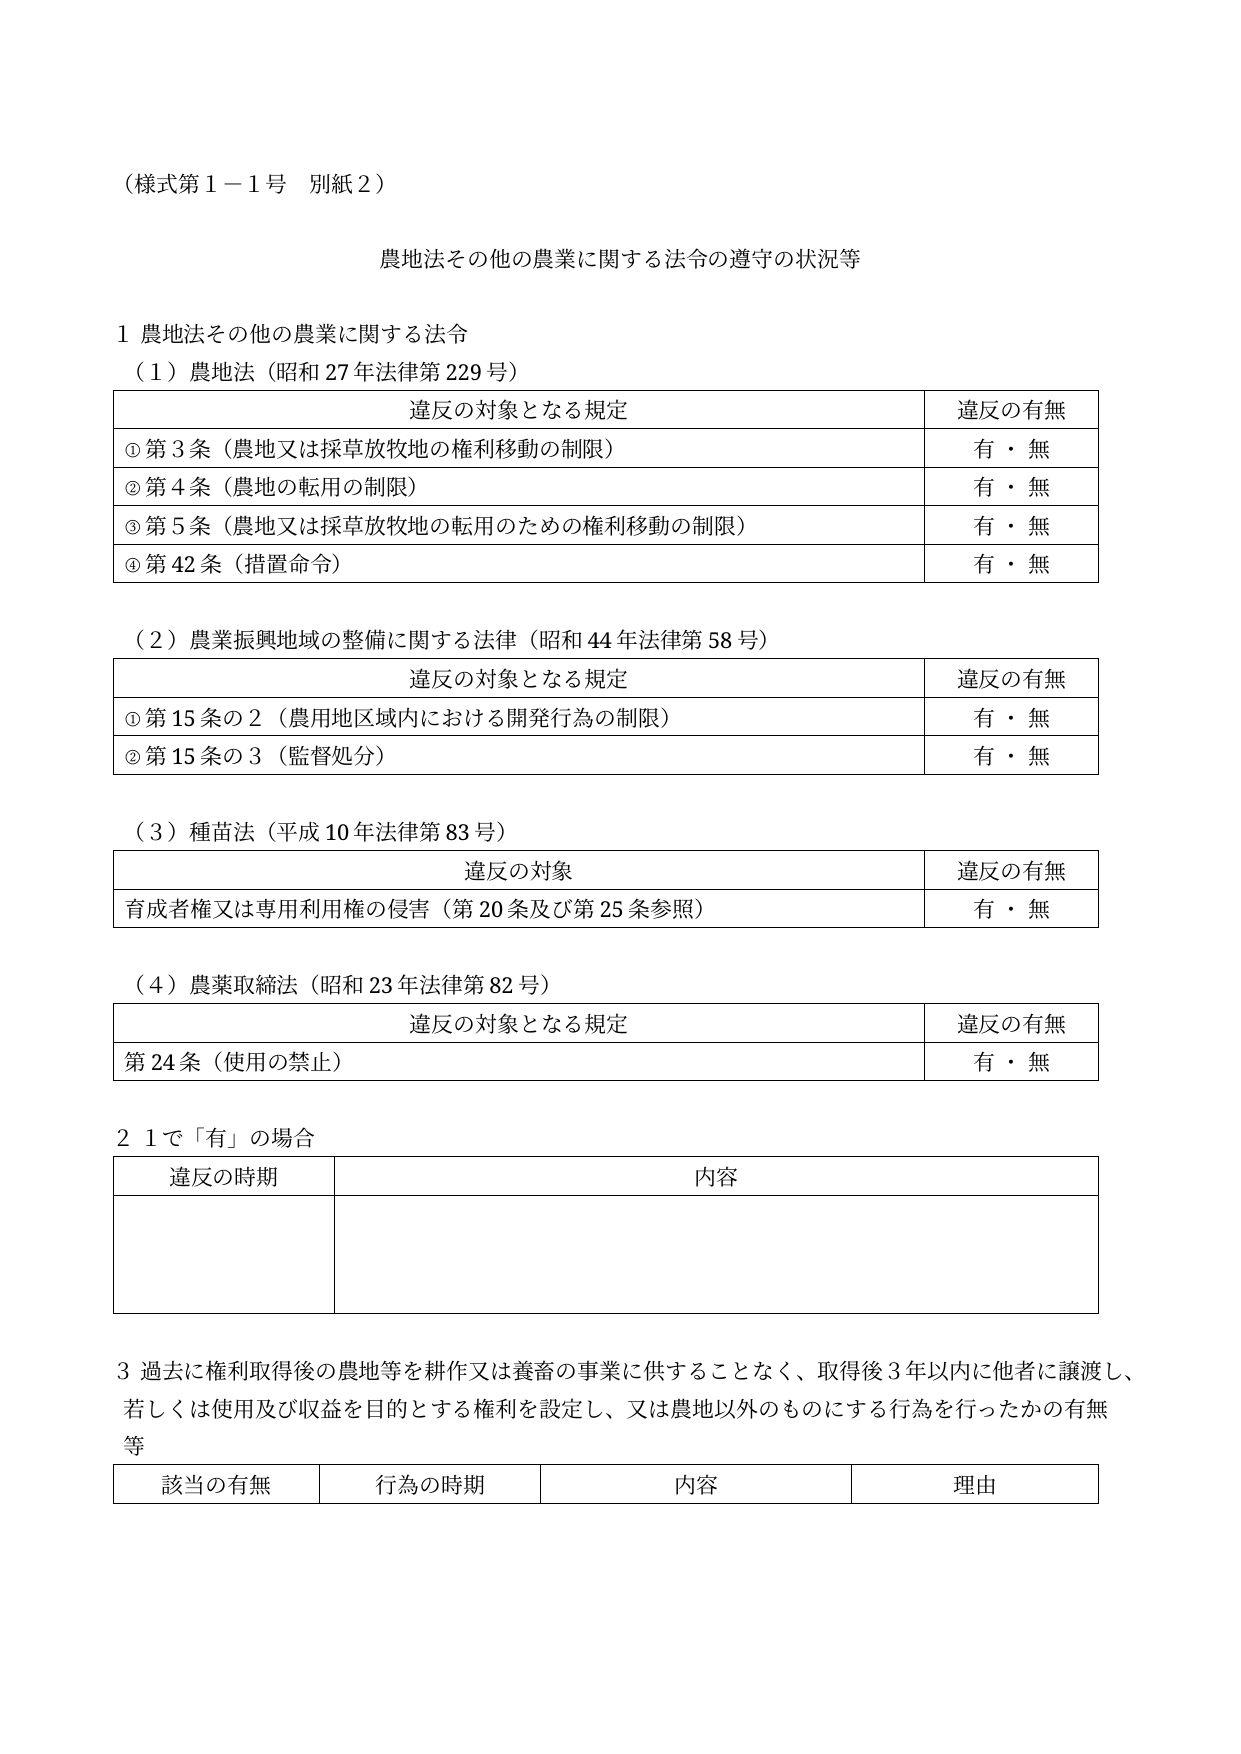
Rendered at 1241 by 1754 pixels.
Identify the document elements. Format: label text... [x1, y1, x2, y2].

table_cell ②第15条の３（監督処分） [114, 736, 924, 774]
text （３）種苗法（平成10年法律第83号） [112, 812, 1128, 850]
text ３ 過去に権利取得後の農地等を耕作又は養畜の事業に供することなく、取得後３年以内に他者に譲渡し、若しくは使用及び収益を目的とする権利を設定し、又は農地以外のものにする行為を行ったかの有無等 [112, 1351, 1128, 1464]
table_cell ④第42条（措置命令） [114, 545, 924, 582]
text （１）農地法（昭和27年法律第229号） [112, 352, 1128, 389]
table_header 違反の対象となる規定 [114, 1004, 924, 1042]
table_cell [335, 1196, 1098, 1313]
table_header 内容 [335, 1157, 1098, 1195]
table_header 違反の時期 [114, 1157, 334, 1195]
table_cell 有 ・ 無 [925, 429, 1098, 467]
table_cell 第24条（使用の禁止） [114, 1043, 924, 1080]
table_cell 有 ・ 無 [925, 1043, 1098, 1080]
table_cell 有 ・ 無 [925, 698, 1098, 735]
table_header 違反の有無 [925, 851, 1098, 888]
text 農地法その他の農業に関する法令の遵守の状況等 [112, 239, 1128, 277]
table_cell ①第15条の２（農用地区域内における開発行為の制限） [114, 698, 924, 735]
table_cell 育成者権又は専用利用権の侵害（第20条及び第25条参照） [114, 890, 924, 927]
table_header 違反の対象 [114, 851, 924, 888]
table_header 違反の有無 [925, 391, 1098, 428]
text ２ １で「有」の場合 [112, 1119, 1128, 1156]
table_cell 有 ・ 無 [925, 736, 1098, 774]
table_cell ②第４条（農地の転用の制限） [114, 468, 924, 505]
table_cell 有 ・ 無 [925, 506, 1098, 544]
table_cell 有 ・ 無 [925, 545, 1098, 582]
table_header 該当の有無 [114, 1465, 319, 1502]
table_header 内容 [541, 1465, 851, 1502]
table_header 違反の対象となる規定 [114, 659, 924, 697]
table_header 違反の有無 [925, 1004, 1098, 1042]
table_header 行為の時期 [320, 1465, 540, 1502]
table_header 違反の対象となる規定 [114, 391, 924, 428]
table_cell ①第３条（農地又は採草放牧地の権利移動の制限） [114, 429, 924, 467]
table_header 違反の有無 [925, 659, 1098, 697]
text １ 農地法その他の農業に関する法令 [112, 314, 1128, 352]
table_cell [114, 1196, 334, 1313]
text （様式第１－１号 別紙２） [112, 164, 1128, 202]
table_cell ③第５条（農地又は採草放牧地の転用のための権利移動の制限） [114, 506, 924, 544]
table_header 理由 [852, 1465, 1098, 1502]
table_cell 有 ・ 無 [925, 890, 1098, 927]
text （２）農業振興地域の整備に関する法律（昭和44年法律第58号） [112, 621, 1128, 658]
text （４）農薬取締法（昭和23年法律第82号） [112, 966, 1128, 1003]
table_cell 有 ・ 無 [925, 468, 1098, 505]
